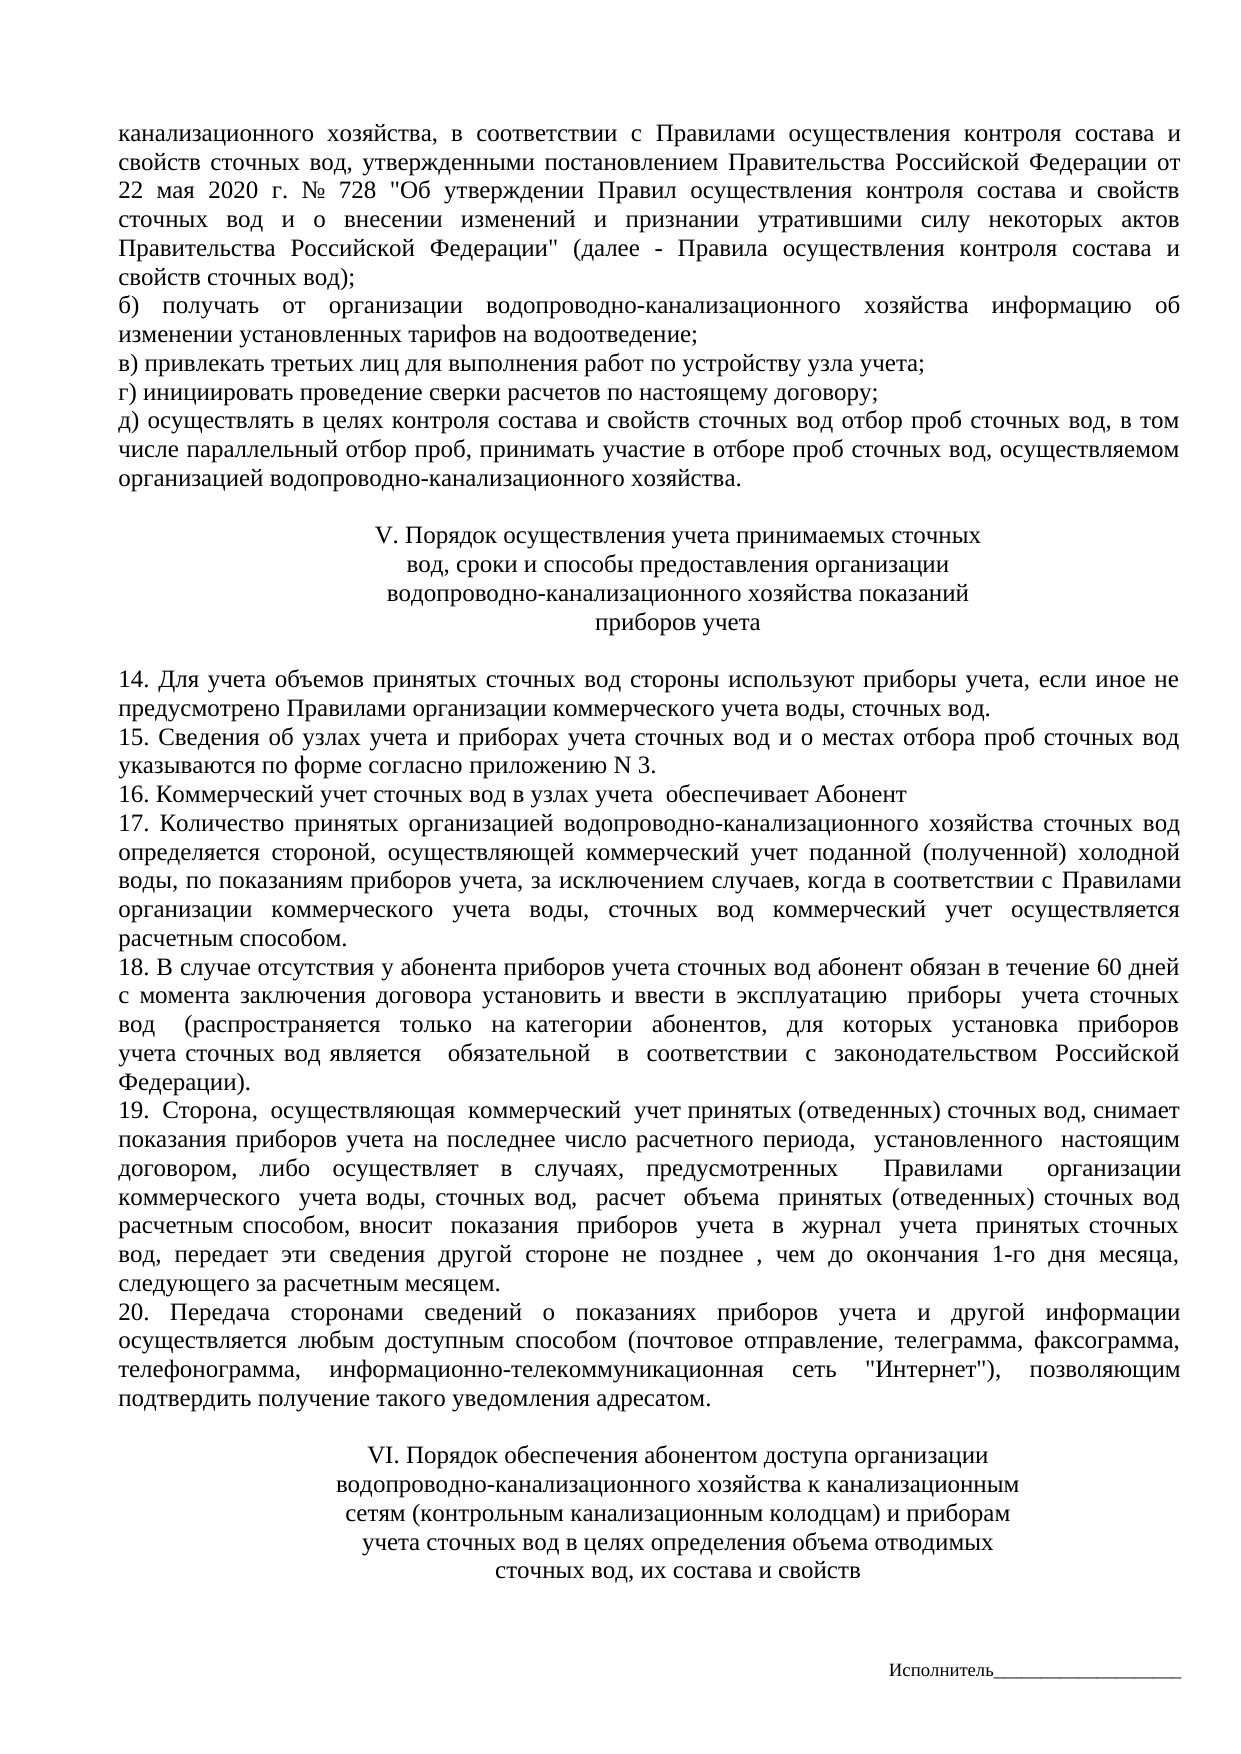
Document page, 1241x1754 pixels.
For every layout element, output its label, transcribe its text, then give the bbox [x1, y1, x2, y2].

text 19. Сторона, осуществляющая коммерческий учет принятых (отведенных) сточных вод, снимает показания приборов учета на последнее число расчетного периода, установленного настоящим договором, либо осуществляет в случаях, предусмотренных Правилами организации коммерческого учета воды, сточных вод, расчет объема принятых (отведенных) сточных вод расчетным способом, вносит показания приборов учета в журнал учета принятых сточных вод, передает эти сведения другой стороне не позднее , чем до окончания 1-го дня месяца, следующего за расчетным месяцем. [118, 1096, 1181, 1297]
text сточных вод, их состава и свойств [118, 1556, 1181, 1584]
text 16. Коммерческий учет сточных вод в узлах учета обеспечивает Абонент [118, 779, 1181, 808]
text водопроводно-канализационного хозяйства показаний [118, 578, 1181, 607]
text б) получать от организации водопроводно-канализационного хозяйства информацию об изменении установленных тарифов на водоотведение; [118, 291, 1181, 348]
text VI. Порядок обеспечения абонентом доступа организации [118, 1441, 1181, 1469]
text 15. Сведения об узлах учета и приборах учета сточных вод и о местах отбора проб сточных вод указываются по форме согласно приложению N 3. [118, 722, 1181, 779]
text 14. Для учета объемов принятых сточных вод стороны используют приборы учета, если иное не предусмотрено Правилами организации коммерческого учета воды, сточных вод. [118, 664, 1181, 722]
text учета сточных вод в целях определения объема отводимых [118, 1527, 1181, 1556]
text вод, сроки и способы предоставления организации [118, 549, 1181, 578]
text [118, 118, 1181, 291]
text г) инициировать проведение сверки расчетов по настоящему договору; [118, 377, 1181, 406]
text в) привлекать третьих лиц для выполнения работ по устройству узла учета; [118, 348, 1181, 377]
text 17. Количество принятых организацией водопроводно-канализационного хозяйства сточных вод определяется стороной, осуществляющей коммерческий учет поданной (полученной) холодной воды, по показаниям приборов учета, за исключением случаев, когда в соответствии с Правилами организации коммерческого учета воды, сточных вод коммерческий учет осуществляется расчетным способом. [118, 808, 1181, 952]
text V. Порядок осуществления учета принимаемых сточных [118, 521, 1181, 549]
text водопроводно-канализационного хозяйства к канализационным [118, 1469, 1181, 1498]
text д) осуществлять в целях контроля состава и свойств сточных вод отбор проб сточных вод, в том числе параллельный отбор проб, принимать участие в отборе проб сточных вод, осуществляемом организацией водопроводно-канализационного хозяйства. [118, 406, 1181, 492]
text 18. В случае отсутствия у абонента приборов учета сточных вод абонент обязан в течение 60 дней с момента заключения договора установить и ввести в эксплуатацию приборы учета сточных вод (распространяется только на категории абонентов, для которых установка приборов учета сточных вод является обязательной в соответствии с законодательством Российской Федерации). [118, 952, 1181, 1096]
text 20. Передача сторонами сведений о показаниях приборов учета и другой информации осуществляется любым доступным способом (почтовое отправление, телеграмма, факсограмма, телефонограмма, информационно-телекоммуникационная сеть "Интернет"), позволяющим подтвердить получение такого уведомления адресатом. [118, 1297, 1181, 1412]
text приборов учета [118, 607, 1181, 636]
text сетям (контрольным канализационным колодцам) и приборам [118, 1498, 1181, 1527]
